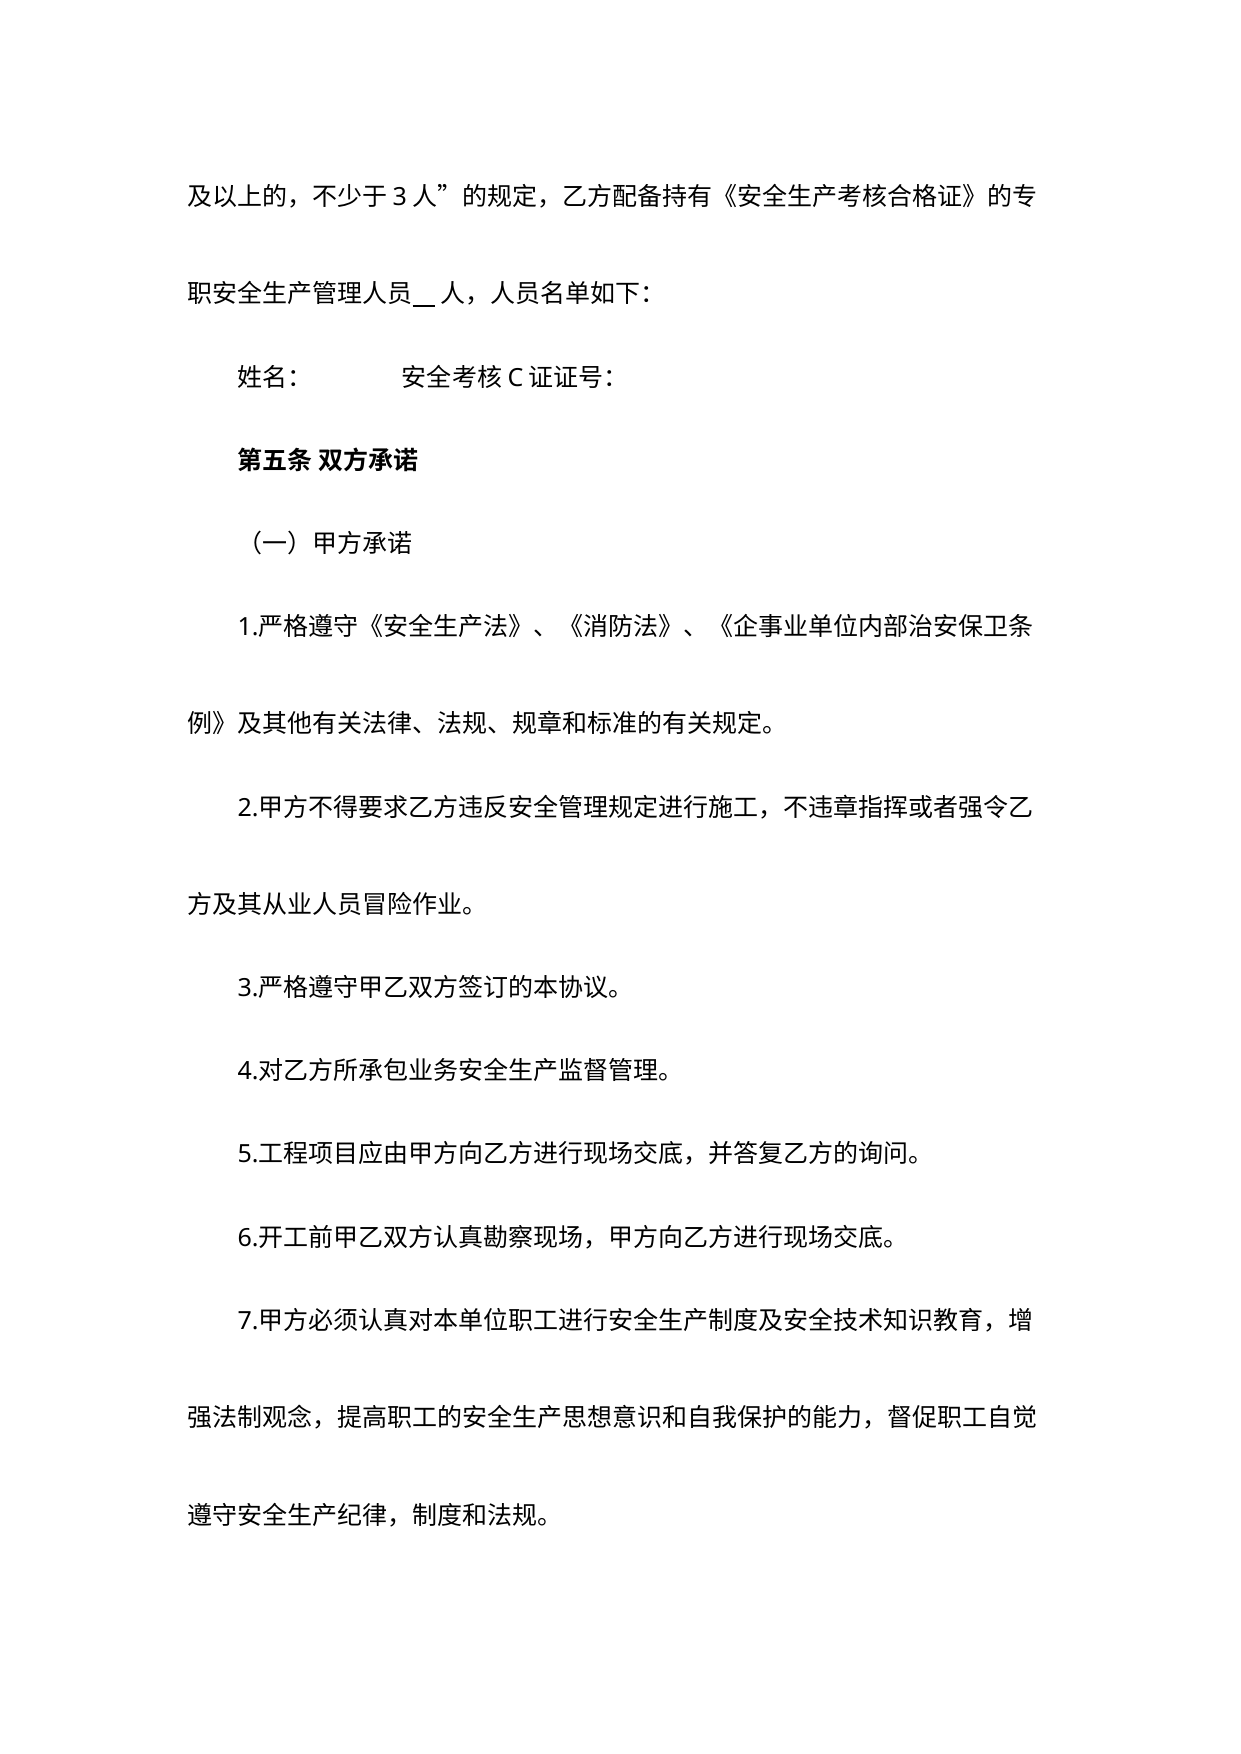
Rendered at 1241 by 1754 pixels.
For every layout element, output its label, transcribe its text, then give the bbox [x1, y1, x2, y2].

text 姓名： 安全考核C证证号： [187, 343, 1053, 408]
text 第五条 双方承诺 [187, 426, 1053, 491]
text 4.对乙方所承包业务安全生产监督管理。 [187, 1036, 1053, 1101]
text 5.工程项目应由甲方向乙方进行现场交底，并答复乙方的询问。 [187, 1119, 1053, 1184]
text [187, 162, 1053, 324]
text 6.开工前甲乙双方认真勘察现场，甲方向乙方进行现场交底。 [187, 1203, 1053, 1268]
text 2.甲方不得要求乙方违反安全管理规定进行施工，不违章指挥或者强令乙方及其从业人员冒险作业。 [187, 773, 1053, 935]
text （一）甲方承诺 [187, 509, 1053, 574]
text 1.严格遵守《安全生产法》、《消防法》、《企事业单位内部治安保卫条例》及其他有关法律、法规、规章和标准的有关规定。 [187, 592, 1053, 754]
text 7.甲方必须认真对本单位职工进行安全生产制度及安全技术知识教育，增强法制观念，提高职工的安全生产思想意识和自我保护的能力，督促职工自觉遵守安全生产纪律，制度和法规。 [187, 1286, 1053, 1546]
text 3.严格遵守甲乙双方签订的本协议。 [187, 953, 1053, 1018]
